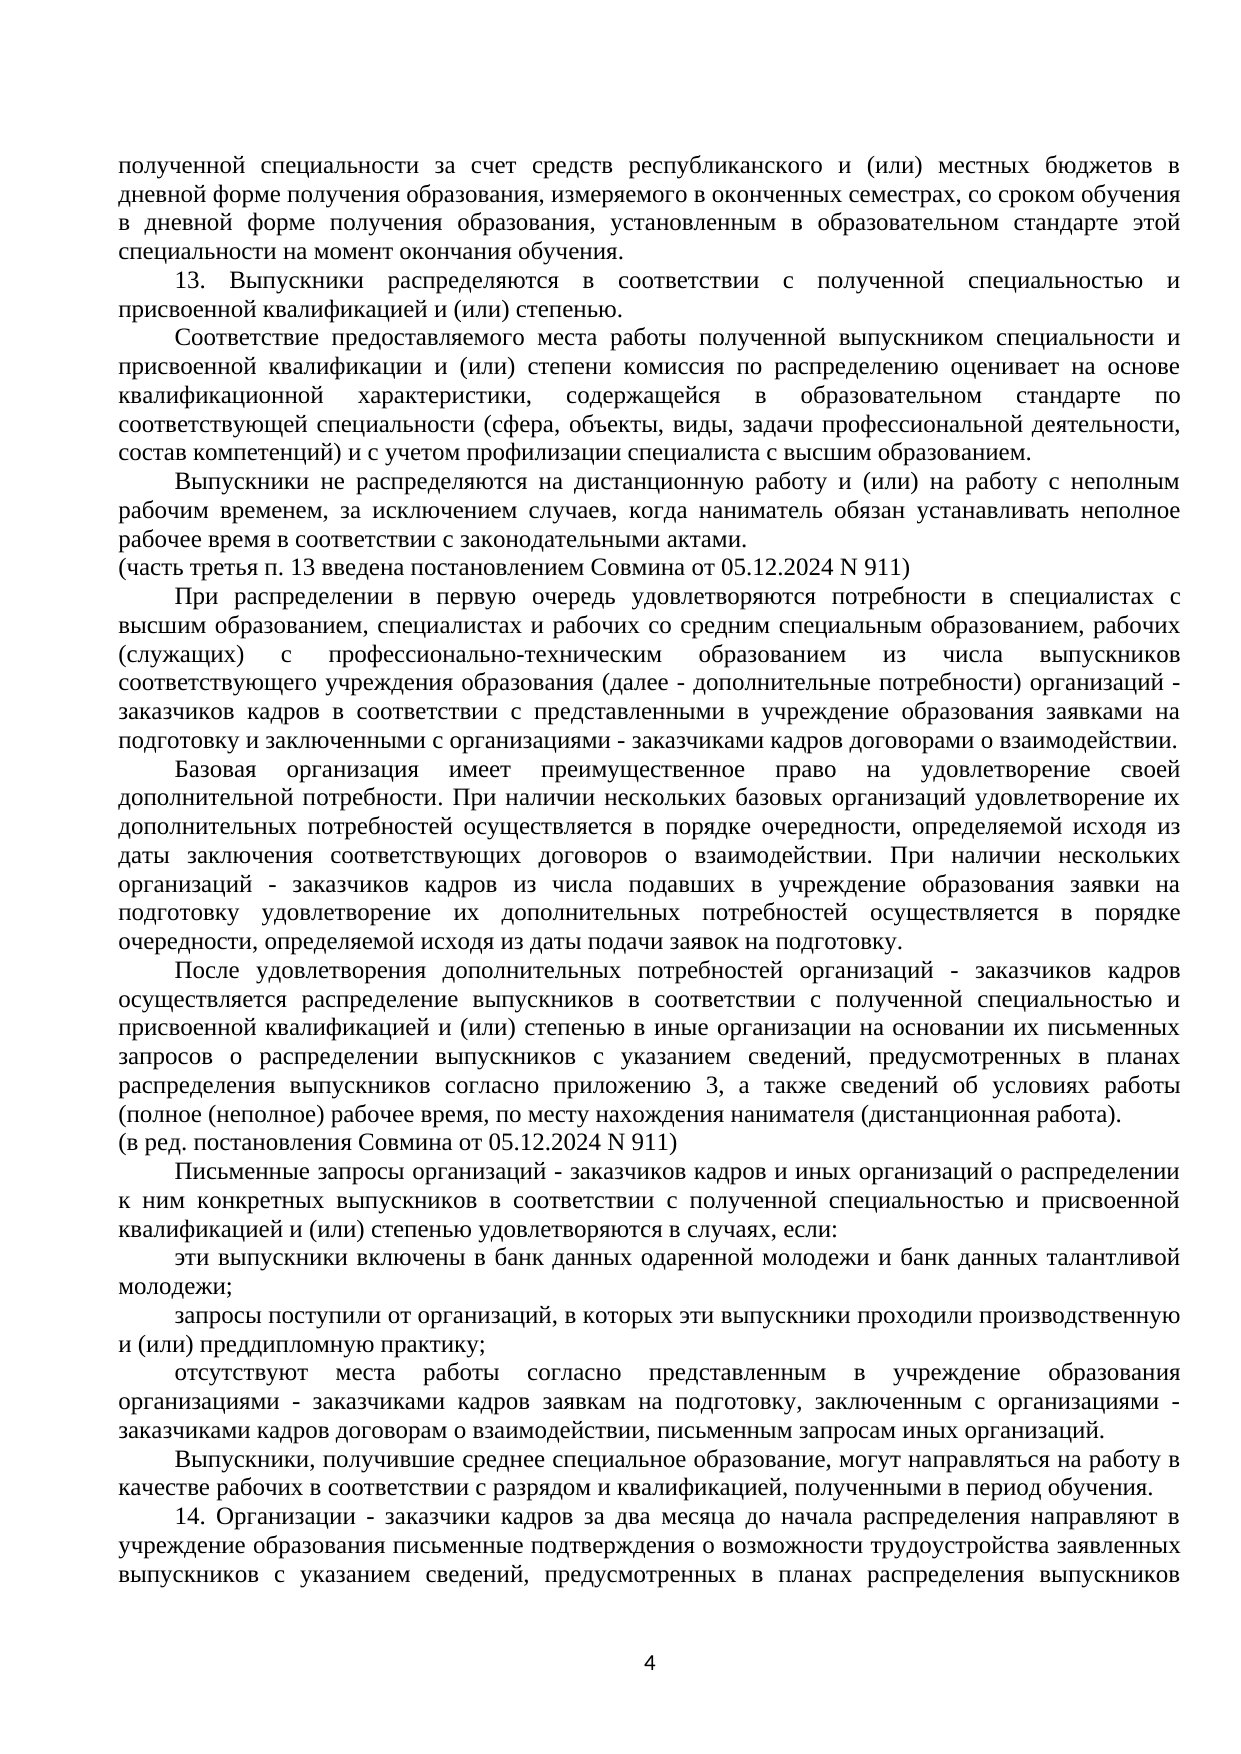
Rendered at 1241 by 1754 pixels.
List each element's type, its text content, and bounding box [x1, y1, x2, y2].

text запросы поступили от организаций, в которых эти выпускники проходили производственную и (или) преддипломную практику; [118, 1300, 1181, 1357]
text Письменные запросы организаций - заказчиков кадров и иных организаций о распределении к ним конкретных выпускников в соответствии с полученной специальностью и присвоенной квалификацией и (или) степенью удовлетворяются в случаях, если: [118, 1156, 1181, 1242]
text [118, 1501, 1181, 1587]
text 13. Выпускники распределяются в соответствии с полученной специальностью и присвоенной квалификацией и (или) степенью. [118, 265, 1181, 322]
text После удовлетворения дополнительных потребностей организаций - заказчиков кадров осуществляется распределение выпускников в соответствии с полученной специальностью и присвоенной квалификацией и (или) степенью в иные организации на основании их письменных запросов о распределении выпускников с указанием сведений, предусмотренных в планах распределения выпускников согласно приложению 3, а также сведений об условиях работы (полное (неполное) рабочее время, по месту нахождения нанимателя (дистанционная работа). [118, 955, 1181, 1127]
text Соответствие предоставляемого места работы полученной выпускником специальности и присвоенной квалификации и (или) степени комиссия по распределению оценивает на основе квалификационной характеристики, содержащейся в образовательном стандарте по соответствующей специальности (сфера, объекты, виды, задачи профессиональной деятельности, состав компетенций) и с учетом профилизации специалиста с высшим образованием. [118, 322, 1181, 466]
text (в ред. постановления Совмина от 05.12.2024 N 911) [118, 1127, 1181, 1156]
text Базовая организация имеет преимущественное право на удовлетворение своей дополнительной потребности. При наличии нескольких базовых организаций удовлетворение их дополнительных потребностей осуществляется в порядке очередности, определяемой исходя из даты заключения соответствующих договоров о взаимодействии. При наличии нескольких организаций - заказчиков кадров из числа подавших в учреждение образования заявки на подготовку удовлетворение их дополнительных потребностей осуществляется в порядке очередности, определяемой исходя из даты подачи заявок на подготовку. [118, 754, 1181, 955]
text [118, 150, 1181, 265]
text эти выпускники включены в банк данных одаренной молодежи и банк данных талантливой молодежи; [118, 1242, 1181, 1300]
text Выпускники не распределяются на дистанционную работу и (или) на работу с неполным рабочим временем, за исключением случаев, когда наниматель обязан устанавливать неполное рабочее время в соответствии с законодательными актами. [118, 466, 1181, 552]
text (часть третья п. 13 введена постановлением Совмина от 05.12.2024 N 911) [118, 552, 1181, 581]
text Выпускники, получившие среднее специальное образование, могут направляться на работу в качестве рабочих в соответствии с разрядом и квалификацией, полученными в период обучения. [118, 1444, 1181, 1501]
text отсутствуют места работы согласно представленным в учреждение образования организациями - заказчиками кадров заявкам на подготовку, заключенным с организациями - заказчиками кадров договорам о взаимодействии, письменным запросам иных организаций. [118, 1357, 1181, 1444]
text При распределении в первую очередь удовлетворяются потребности в специалистах с высшим образованием, специалистах и рабочих со средним специальным образованием, рабочих (служащих) с профессионально-техническим образованием из числа выпускников соответствующего учреждения образования (далее - дополнительные потребности) организаций - заказчиков кадров в соответствии с представленными в учреждение образования заявками на подготовку и заключенными с организациями - заказчиками кадров договорами о взаимодействии. [118, 581, 1181, 754]
